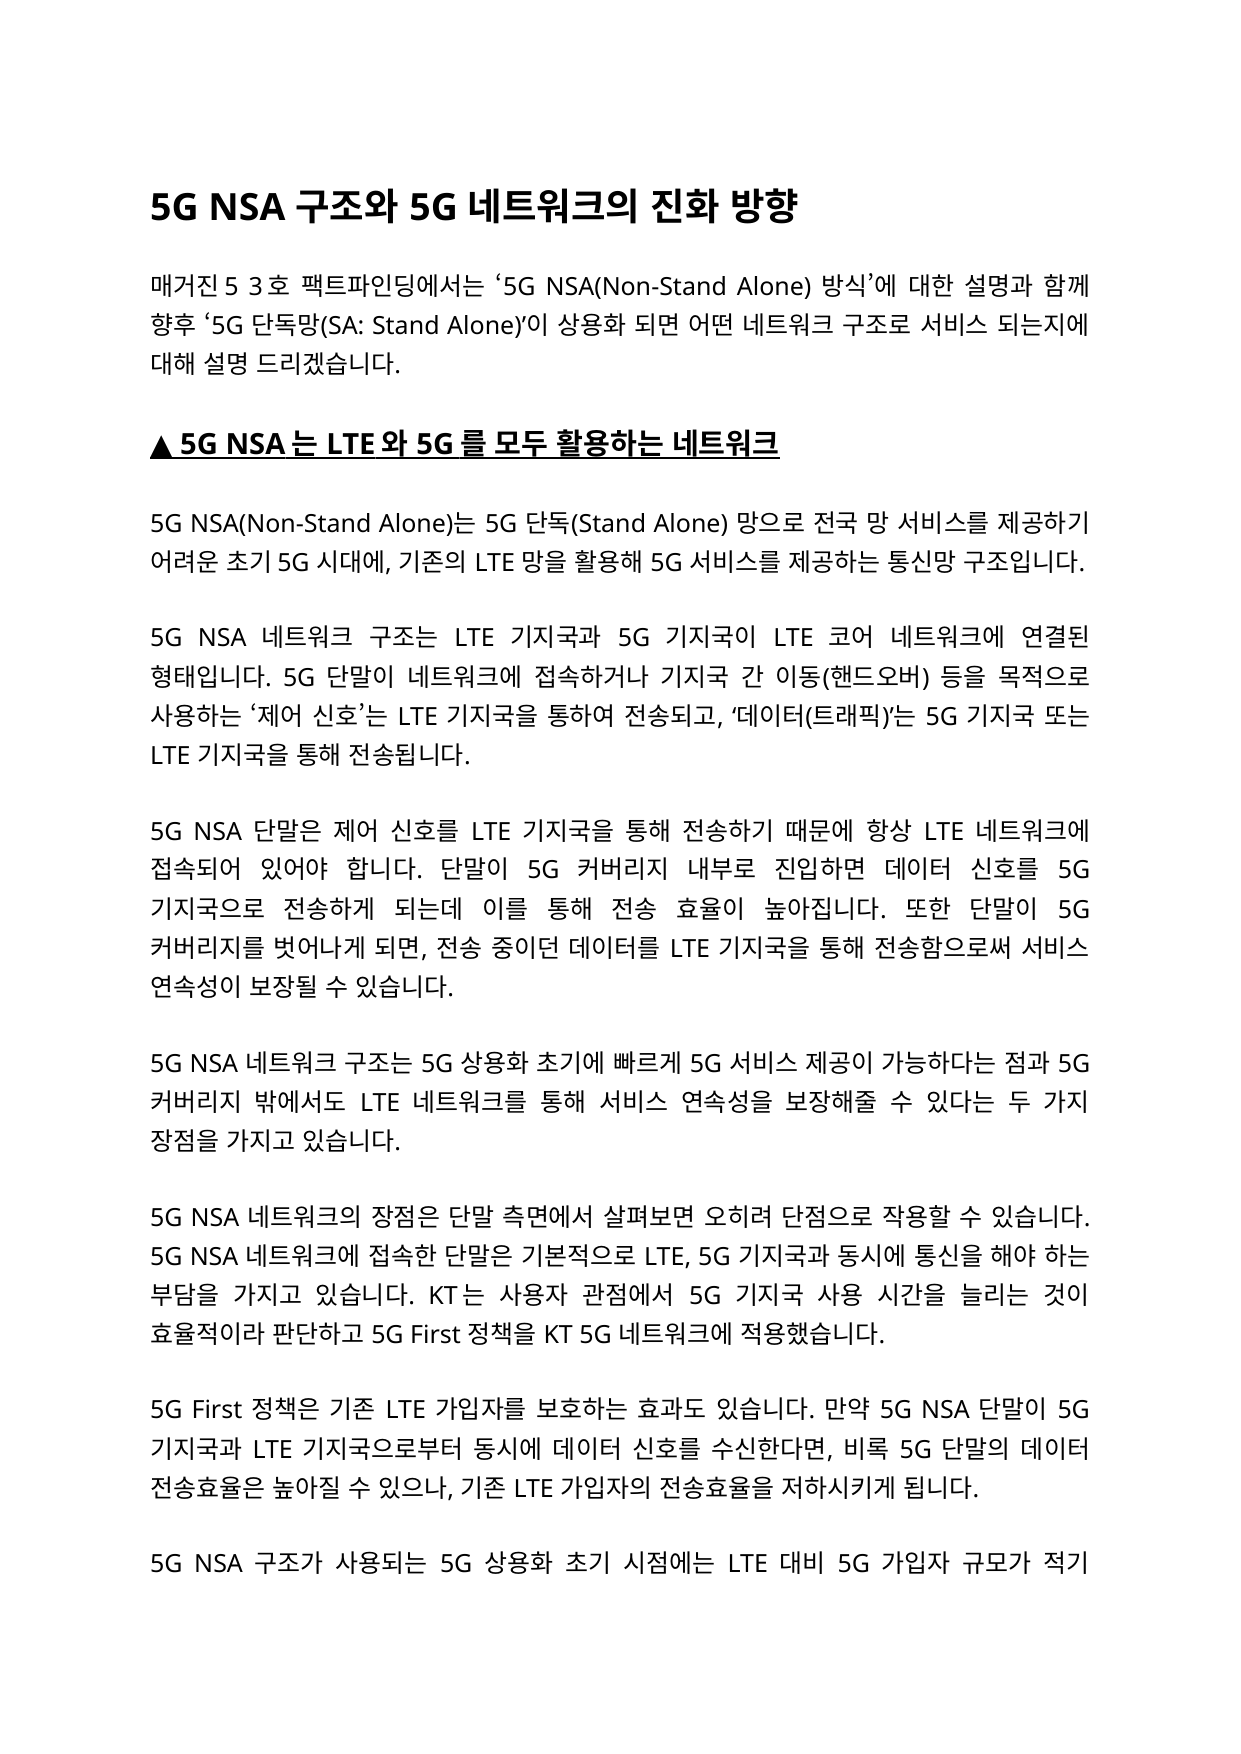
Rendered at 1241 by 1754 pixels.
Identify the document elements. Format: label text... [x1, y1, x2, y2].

text 5G NSA 구조와 5G 네트워크의 진화 방향 [150, 177, 1090, 232]
text 5G NSA 단말은 제어 신호를 LTE 기지국을 통해 전송하기 때문에 항상 LTE 네트워크에 접속되어 있어야 합니다. 단말이 5G 커버리지 내부로 진입하면 데이터 신호를 5G 기지국으로 전송하게 되는데 이를 통해 전송 효율이 높아집니다. 또한 단말이 5G 커버리지를 벗어나게 되면, 전송 중이던 데이터를 LTE 기지국을 통해 전송함으로써 서비스 연속성이 보장될 수 있습니다. [150, 811, 1090, 1003]
text 매거진5 3호 팩트파인딩에서는 ‘5G NSA(Non-Stand Alone) 방식’에 대한 설명과 함께 향후 ‘5G 단독망(SA: Stand Alone)’이 상용화 되면 어떤 네트워크 구조로 서비스 되는지에 대해 설명 드리겠습니다. [150, 267, 1090, 381]
text 5G First 정책은 기존 LTE 가입자를 보호하는 효과도 있습니다. 만약 5G NSA 단말이 5G 기지국과 LTE 기지국으로부터 동시에 데이터 신호를 수신한다면, 비록 5G 단말의 데이터 전송효율은 높아질 수 있으나, 기존 LTE 가입자의 전송효율을 저하시키게 됩니다. [150, 1390, 1090, 1504]
text 5G NSA 네트워크 구조는 5G 상용화 초기에 빠르게 5G 서비스 제공이 가능하다는 점과 5G 커버리지 밖에서도 LTE 네트워크를 통해 서비스 연속성을 보장해줄 수 있다는 두 가지 장점을 가지고 있습니다. [150, 1043, 1090, 1157]
text 5G NSA 네트워크의 장점은 단말 측면에서 살펴보면 오히려 단점으로 작용할 수 있습니다. 5G NSA 네트워크에 접속한 단말은 기본적으로 LTE, 5G 기지국과 동시에 통신을 해야 하는 부담을 가지고 있습니다. KT는 사용자 관점에서 5G 기지국 사용 시간을 늘리는 것이 효율적이라 판단하고 5G First 정책을 KT 5G 네트워크에 적용했습니다. [150, 1197, 1090, 1350]
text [150, 1544, 1090, 1580]
text ▲ 5G NSA는 LTE와 5G를 모두 활용하는 네트워크 [150, 421, 1090, 463]
text 5G NSA(Non-Stand Alone)는 5G 단독(Stand Alone) 망으로 전국 망 서비스를 제공하기 어려운 초기5G 시대에, 기존의 LTE 망을 활용해 5G 서비스를 제공하는 통신망 구조입니다. [150, 503, 1090, 578]
text 5G NSA 네트워크 구조는 LTE 기지국과 5G 기지국이 LTE 코어 네트워크에 연결된 형태입니다. 5G 단말이 네트워크에 접속하거나 기지국 간 이동(핸드오버) 등을 목적으로 사용하는 ‘제어 신호’는 LTE 기지국을 통하여 전송되고, ‘데이터(트래픽)’는 5G 기지국 또는 LTE 기지국을 통해 전송됩니다. [150, 618, 1090, 771]
